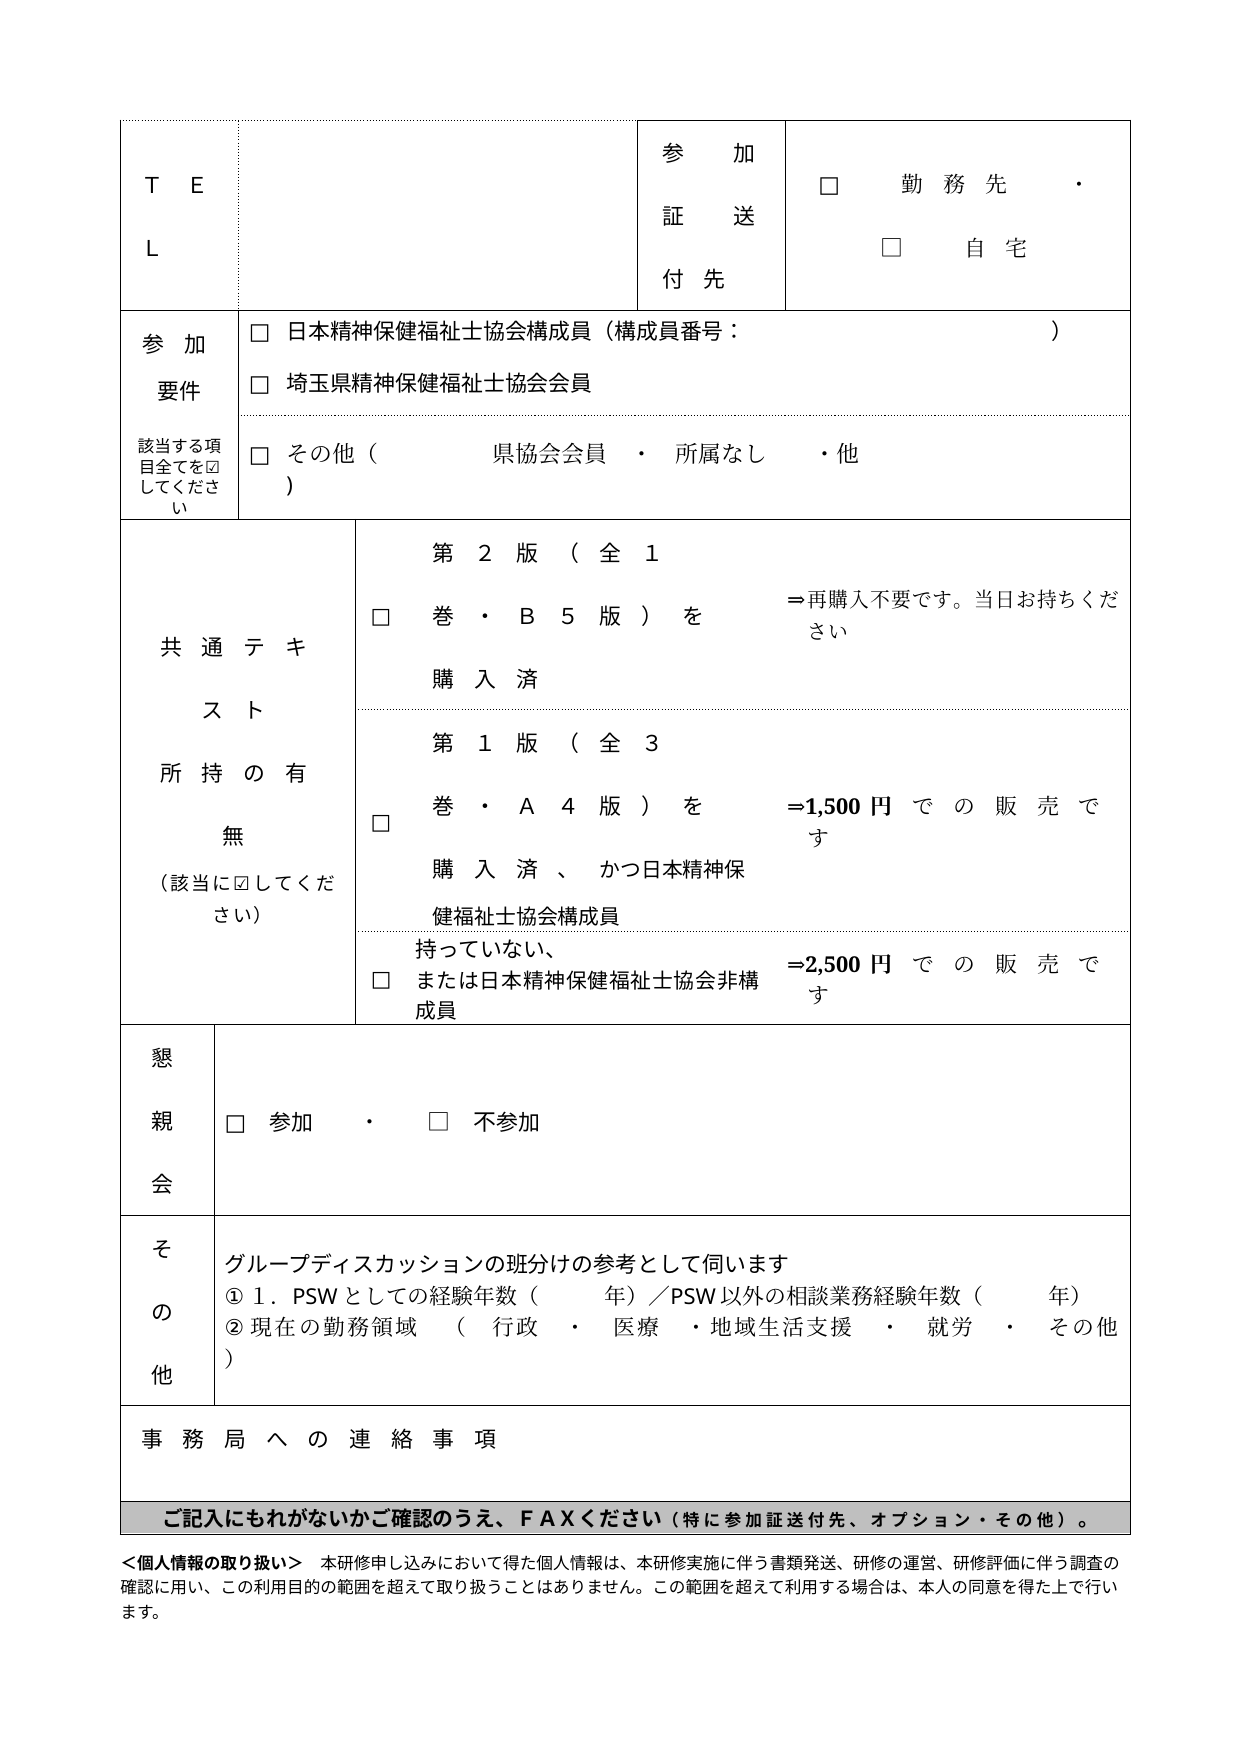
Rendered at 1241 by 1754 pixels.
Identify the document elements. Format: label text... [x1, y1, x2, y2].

table_cell その他 [121, 1216, 214, 1405]
table_cell その他（ 県協会会員 ・ 所属なし ・他 ) [239, 415, 1130, 519]
table_cell □ [356, 931, 401, 1024]
table_cell ＴＥＬ [121, 120, 238, 310]
table_cell 第１版（全３巻・Ａ４版）を購入済、かつ日本精神保健福祉士協会構成員 [401, 709, 770, 931]
table_cell 共通テキスト 所持の有無 （該当に☑してください） [121, 520, 355, 1024]
table_cell 参加証送付先 [638, 121, 785, 310]
table_cell □ 勤務先 ・ □ 自宅 [786, 121, 1130, 310]
table_cell ご記入にもれがないかご確認のうえ、ＦＡＸください（特に参加証送付先、オプション・その他）。 [121, 1502, 1130, 1533]
table_cell 持っていない、 または日本精神保健福祉士協会非構成員 [401, 931, 770, 1024]
table_cell □ [356, 709, 401, 931]
text ＜個人情報の取り扱い＞ 本研修申し込みにおいて得た個人情報は、本研修実施に伴う書類発送、研修の運営、研修評価に伴う調査の確認に用い、この利用目的の範囲を超えて取り扱うことはありません。この範囲を超えて利用する場合は、本人の同意を得た上で行います。 [120, 1550, 1120, 1623]
table_cell 事務局への連絡事項 [121, 1406, 1130, 1501]
table_cell [238, 120, 637, 310]
table_cell ⇒1,500円での販売です [770, 709, 1130, 931]
table_cell 日本精神保健福祉士協会構成員（構成員番号： ） [239, 311, 1130, 349]
table_cell 埼玉県精神保健福祉士協会会員 [239, 349, 1130, 415]
table_cell ⇒2,500円での販売です [770, 931, 1130, 1024]
table_cell グループディスカッションの班分けの参考として伺います ①１．PSWとしての経験年数（ 年）／PSW以外の相談業務経験年数（ 年） ②現在の勤務領域 （ 行政 ・ 医療 ・地域生活支援 ・ 就労 ・ その他 ） [215, 1216, 1130, 1405]
table_cell □ [356, 520, 401, 709]
table_cell 参加 要件 該当する項目全てを☑してください [121, 311, 238, 519]
table_cell ⇒再購入不要です。当日お持ちください [770, 520, 1130, 709]
table_cell 第２版（全１巻・Ｂ５版）を購入済 [401, 520, 770, 709]
table_cell 懇親会 [121, 1025, 214, 1215]
table_cell □ 参加 ・ □ 不参加 [215, 1025, 1130, 1215]
